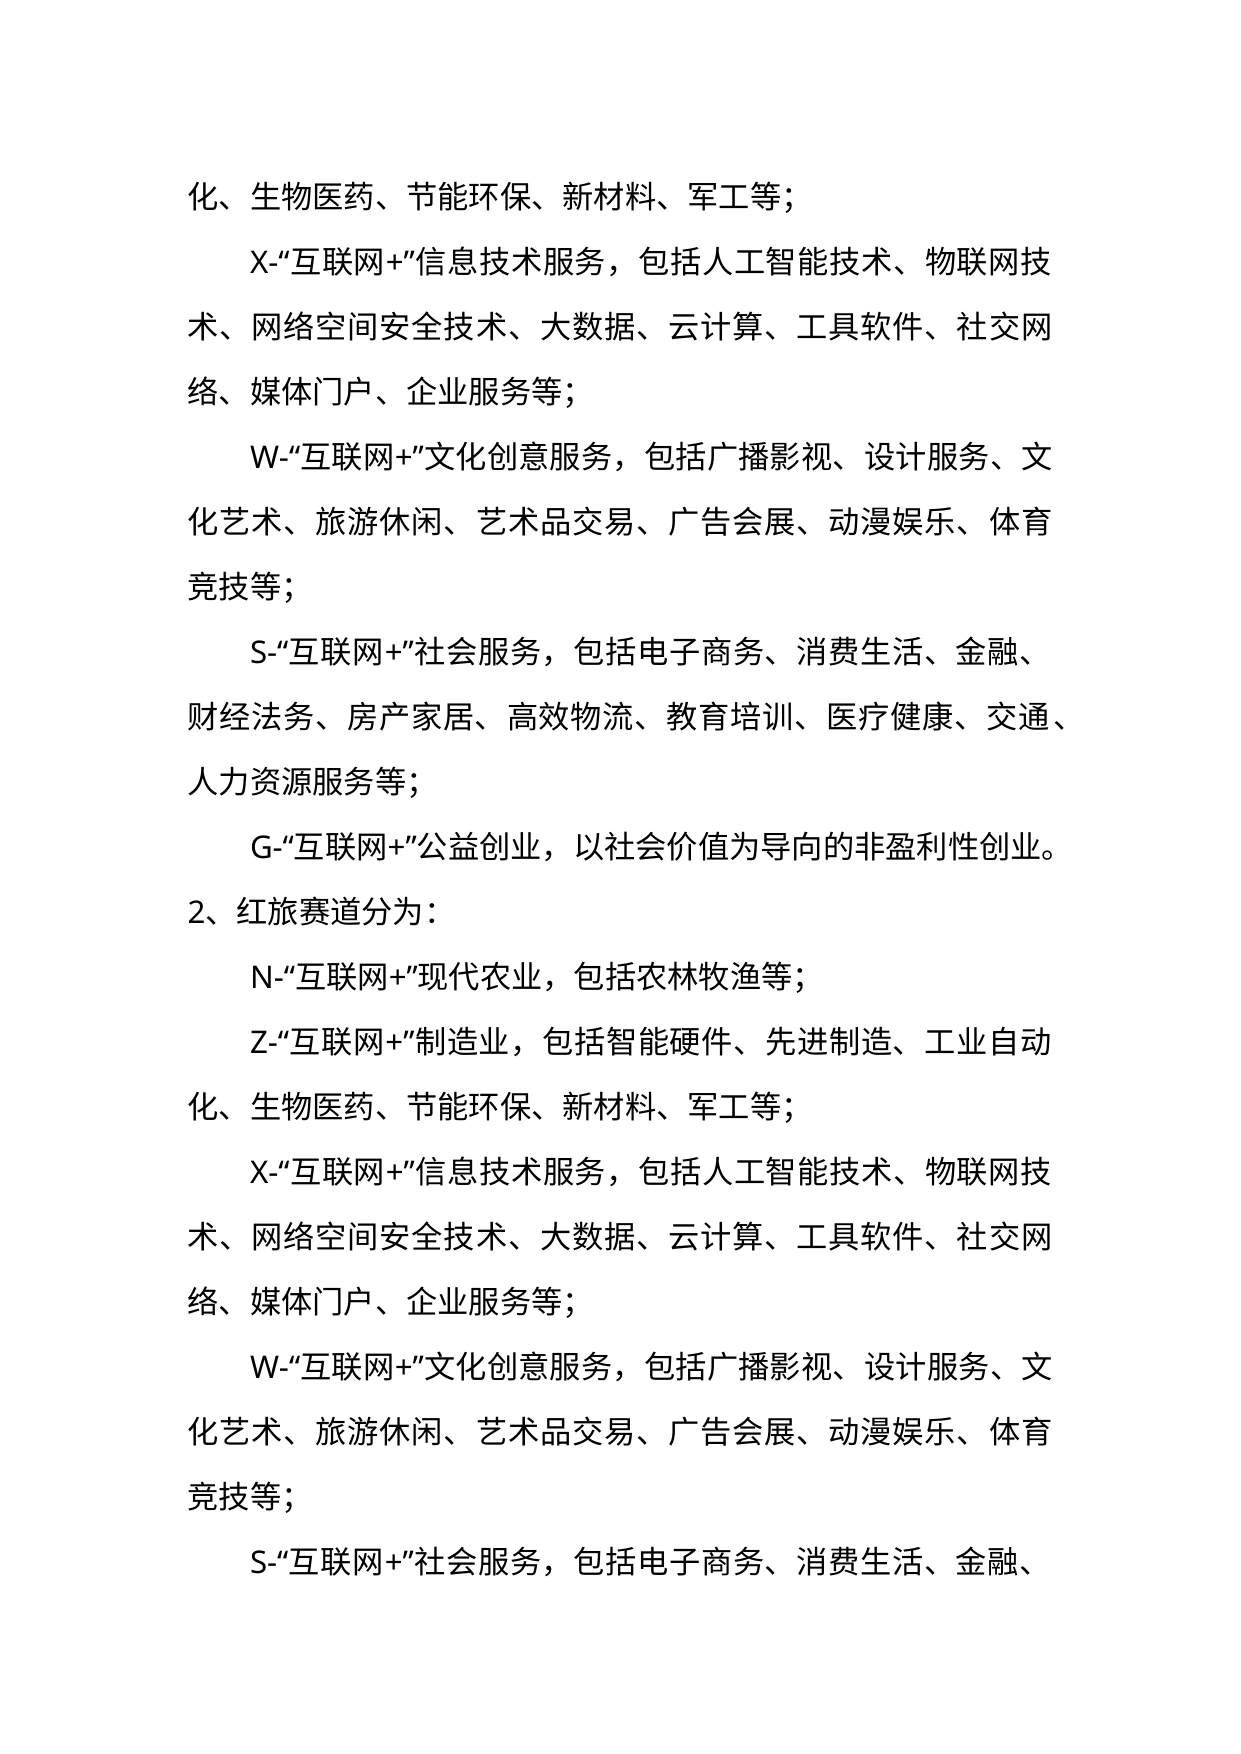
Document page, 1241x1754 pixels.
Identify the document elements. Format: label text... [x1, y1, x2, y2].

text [187, 1527, 1053, 1592]
text X-“互联网+”信息技术服务，包括人工智能技术、物联网技术、网络空间安全技术、大数据、云计算、工具软件、社交网络、媒体门户、企业服务等； [187, 227, 1053, 422]
text Z-“互联网+”制造业，包括智能硬件、先进制造、工业自动化、生物医药、节能环保、新材料、军工等； [187, 1007, 1053, 1137]
text S-“互联网+”社会服务，包括电子商务、消费生活、金融、财经法务、房产家居、高效物流、教育培训、医疗健康、交通、人力资源服务等； [187, 617, 1053, 812]
text W-“互联网+”文化创意服务，包括广播影视、设计服务、文化艺术、旅游休闲、艺术品交易、广告会展、动漫娱乐、体育竞技等； [187, 422, 1053, 617]
text W-“互联网+”文化创意服务，包括广播影视、设计服务、文化艺术、旅游休闲、艺术品交易、广告会展、动漫娱乐、体育竞技等； [187, 1332, 1053, 1527]
text G-“互联网+”公益创业，以社会价值为导向的非盈利性创业。 [187, 812, 1053, 877]
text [187, 162, 1053, 227]
text X-“互联网+”信息技术服务，包括人工智能技术、物联网技术、网络空间安全技术、大数据、云计算、工具软件、社交网络、媒体门户、企业服务等； [187, 1137, 1053, 1332]
text 2、红旅赛道分为： [187, 877, 1053, 942]
text N-“互联网+”现代农业，包括农林牧渔等； [187, 942, 1053, 1007]
